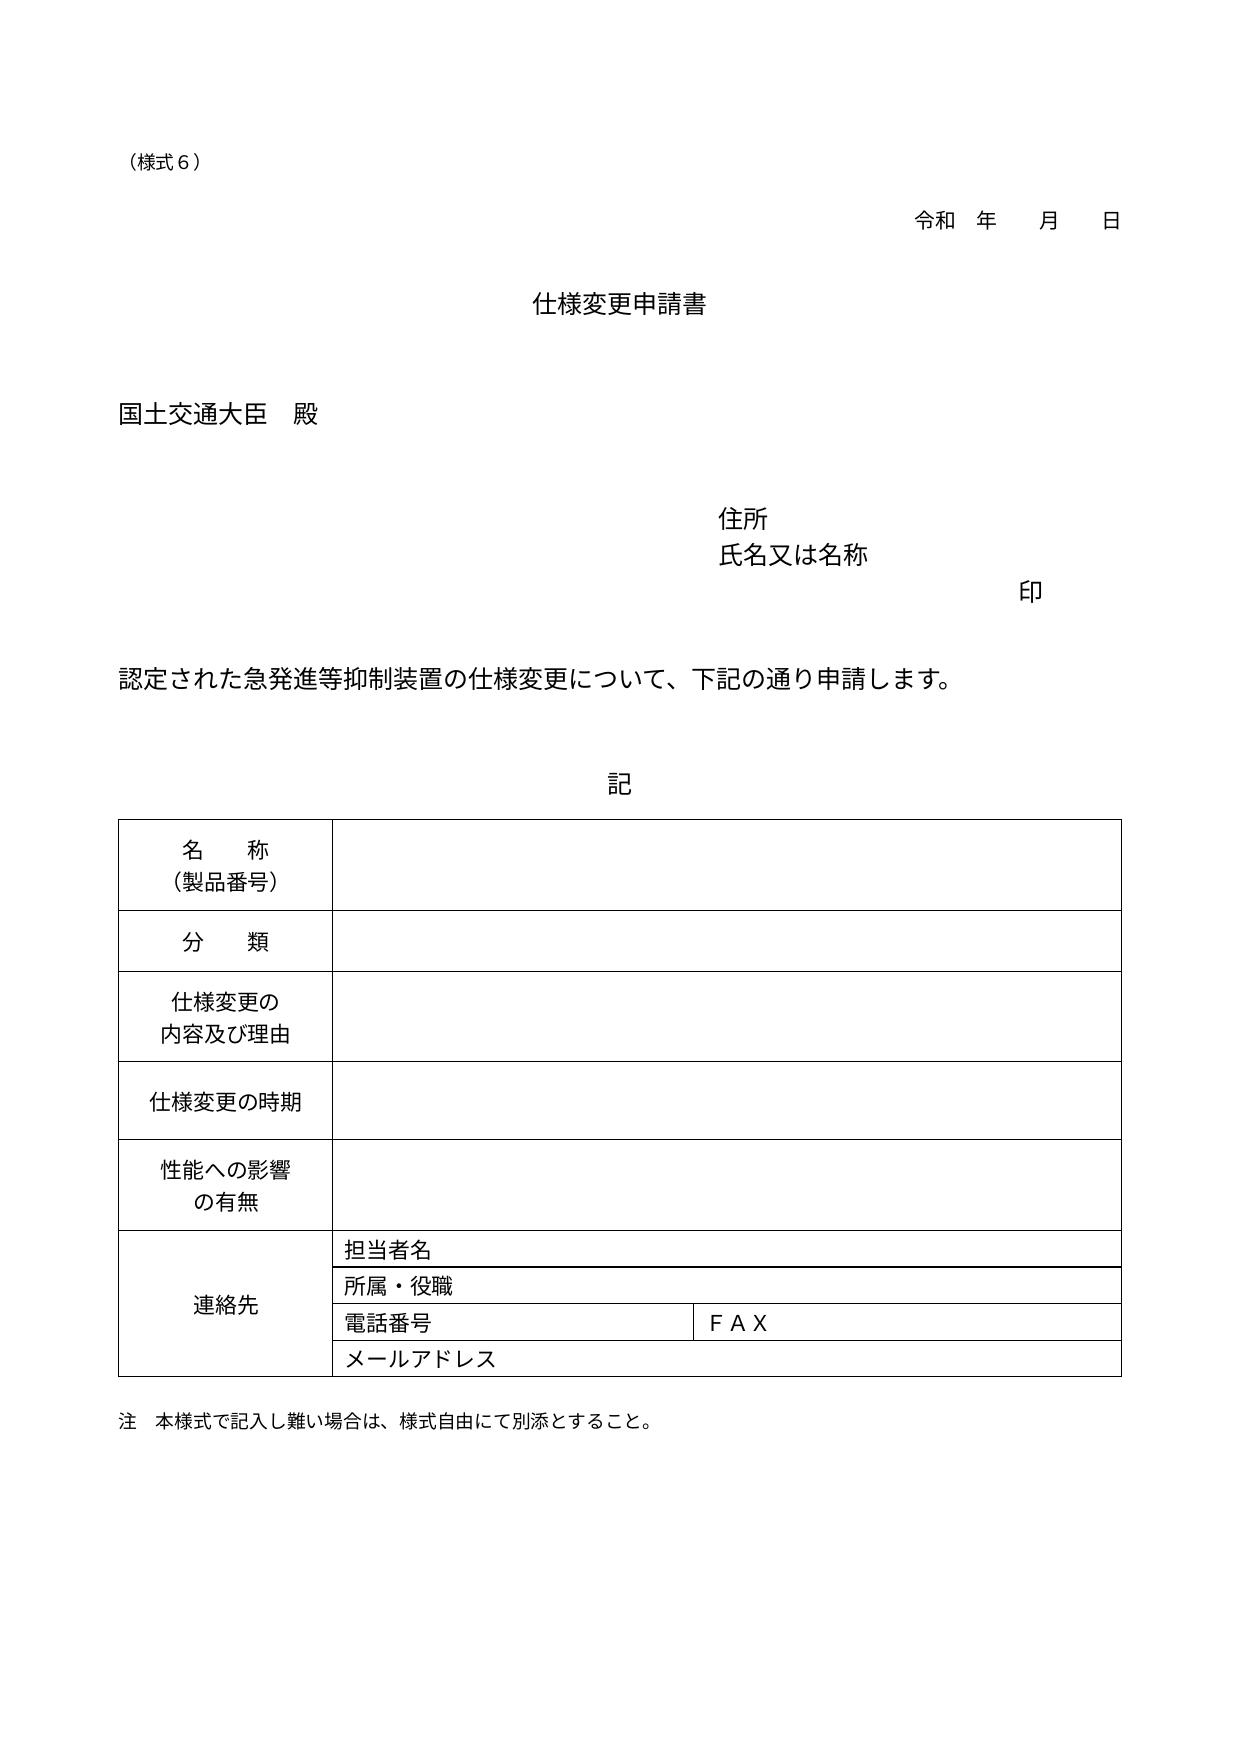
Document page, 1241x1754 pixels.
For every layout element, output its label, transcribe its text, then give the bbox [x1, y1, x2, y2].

table_cell 所属・役職 [333, 1268, 1121, 1303]
table_cell メールアドレス [333, 1341, 1121, 1376]
text 印 [643, 572, 1122, 608]
table_cell 担当者名 [333, 1231, 1121, 1266]
table_cell 連絡先 [119, 1231, 332, 1376]
table_header 名 称 （製品番号） [119, 820, 332, 910]
table_cell 性能への影響 の有無 [119, 1140, 332, 1230]
text （様式６） [118, 148, 1122, 175]
table_cell [333, 972, 1121, 1061]
table_cell [333, 911, 1121, 971]
text 記 [118, 765, 1122, 801]
table_cell ＦＡＸ [694, 1304, 1121, 1339]
text 国土交通大臣 殿 [118, 394, 1122, 430]
text 注 本様式で記入し難い場合は、様式自由にて別添とすること。 [118, 1407, 1122, 1434]
text 令和 年 月 日 [118, 205, 1122, 235]
table_cell 仕様変更の時期 [119, 1062, 332, 1139]
text 認定された急発進等抑制装置の仕様変更について、下記の通り申請します。 [118, 659, 1122, 696]
table_cell [333, 1062, 1121, 1139]
text 住所 [643, 499, 1122, 536]
text 仕様変更申請書 [118, 284, 1122, 320]
table_header [333, 820, 1121, 910]
text 氏名又は名称 [643, 536, 1122, 572]
table_cell 分 類 [119, 911, 332, 971]
table_cell 仕様変更の 内容及び理由 [119, 972, 332, 1061]
table_cell [333, 1140, 1121, 1230]
table_cell 電話番号 [333, 1304, 693, 1339]
